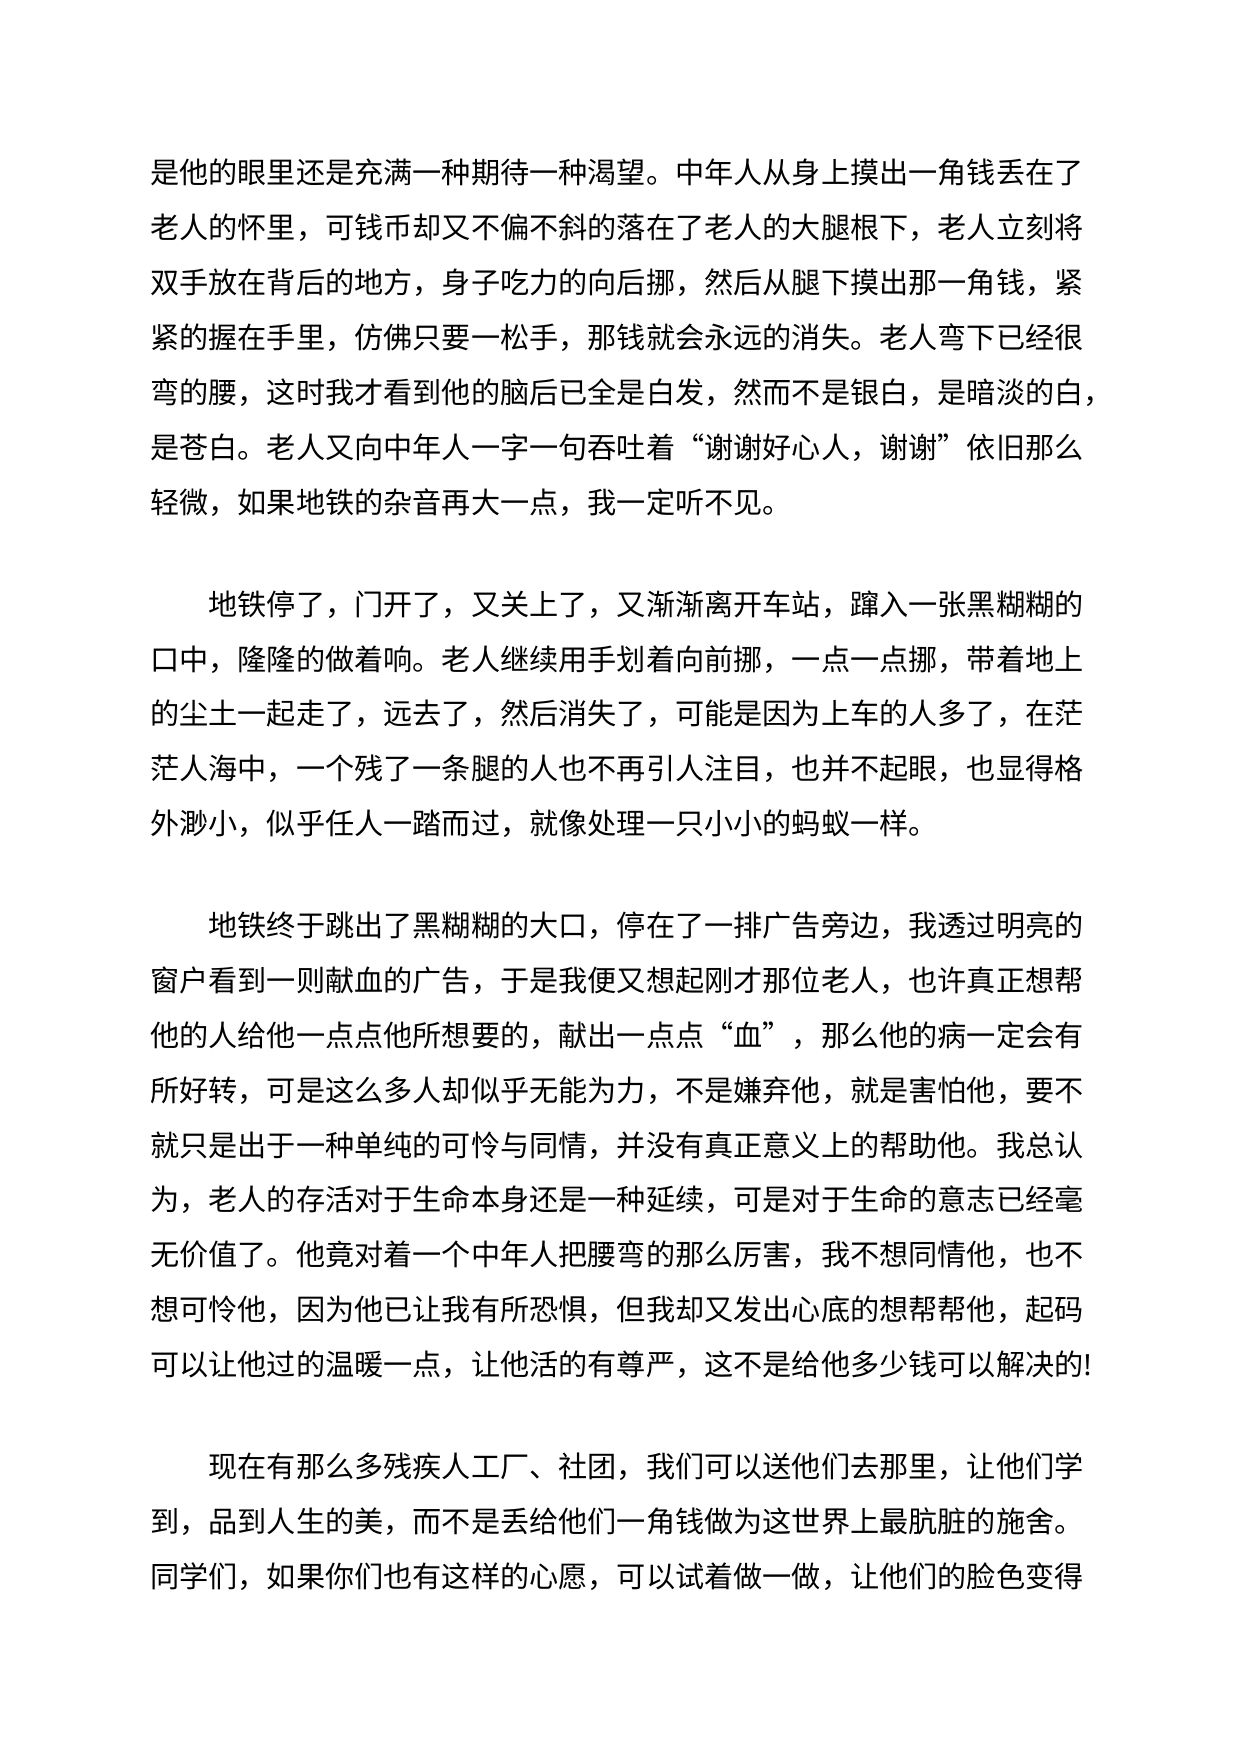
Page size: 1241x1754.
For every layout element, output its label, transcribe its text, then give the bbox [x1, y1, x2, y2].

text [150, 1444, 1090, 1596]
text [150, 150, 1090, 522]
text 地铁停了，门开了，又关上了，又渐渐离开车站，蹿入一张黑糊糊的口中，隆隆的做着响。老人继续用手划着向前挪，一点一点挪，带着地上的尘土一起走了，远去了，然后消失了，可能是因为上车的人多了，在茫茫人海中，一个残了一条腿的人也不再引人注目，也并不起眼，也显得格外渺小，似乎任人一踏而过，就像处理一只小小的蚂蚁一样。 [150, 581, 1090, 843]
text 地铁终于跳出了黑糊糊的大口，停在了一排广告旁边，我透过明亮的窗户看到一则献血的广告，于是我便又想起刚才那位老人，也许真正想帮他的人给他一点点他所想要的，献出一点点“血”，那么他的病一定会有所好转，可是这么多人却似乎无能为力，不是嫌弃他，就是害怕他，要不就只是出于一种单纯的可怜与同情，并没有真正意义上的帮助他。我总认为，老人的存活对于生命本身还是一种延续，可是对于生命的意志已经毫无价值了。他竟对着一个中年人把腰弯的那么厉害，我不想同情他，也不想可怜他，因为他已让我有所恐惧，但我却又发出心底的想帮帮他，起码可以让他过的温暖一点，让他活的有尊严，这不是给他多少钱可以解决的! [150, 902, 1090, 1384]
